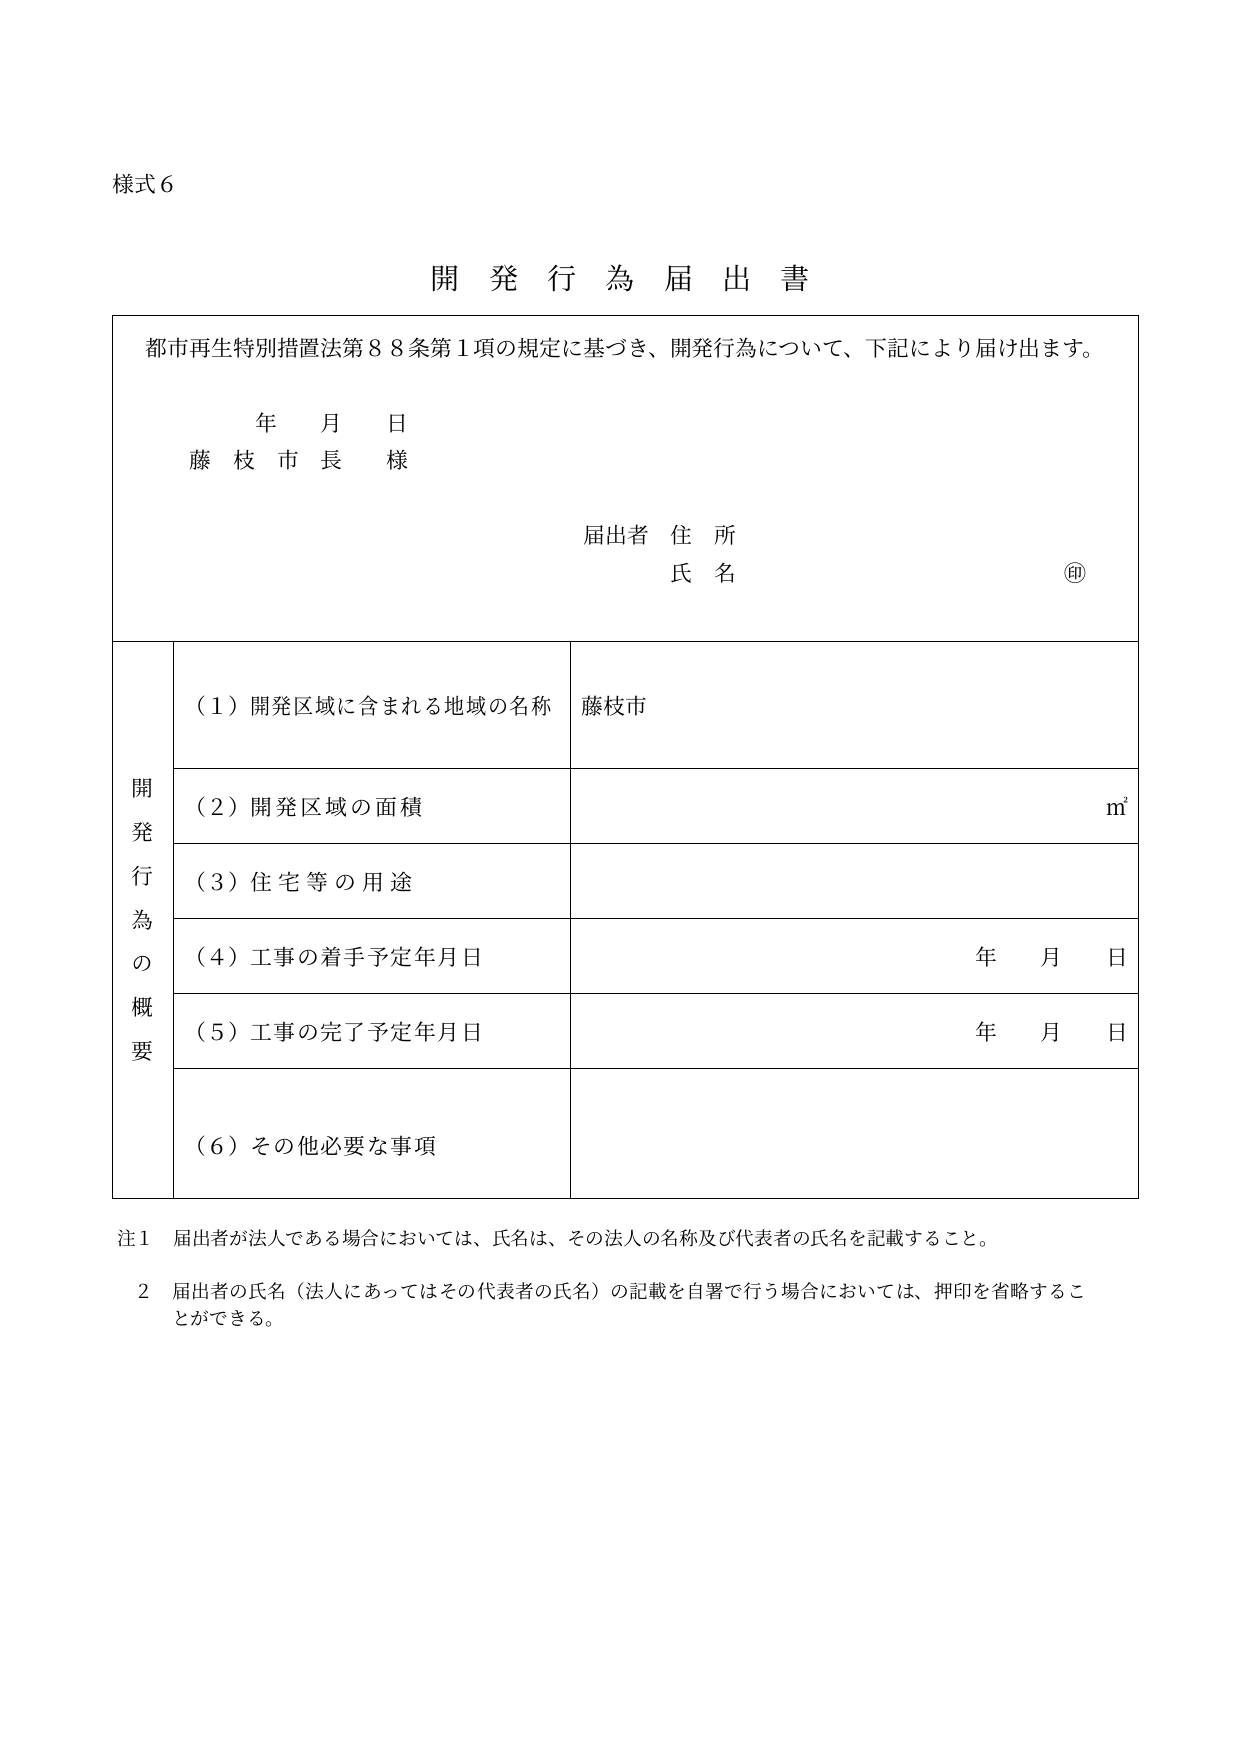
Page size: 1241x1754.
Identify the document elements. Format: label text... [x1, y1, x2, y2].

text ２ 届出者の氏名（法人にあってはその代表者の氏名）の記載を自署で行う場合においては、押印を省略することができる。 [134, 1277, 1087, 1331]
table_cell （１）開発区域に含まれる地域の名称 [174, 642, 570, 768]
table_cell [571, 844, 1138, 918]
table_cell （２）開発区域の面積 [174, 769, 570, 843]
table_cell 年 月 日 [571, 994, 1138, 1068]
text 注１ 届出者が法人である場合においては、氏名は、その法人の名称及び代表者の氏名を記載すること。 [117, 1224, 1128, 1251]
table_cell （３）住宅等の用途 [174, 844, 570, 918]
table_cell （５）工事の完了予定年月日 [174, 994, 570, 1068]
table_header 都市再生特別措置法第８８条第１項の規定に基づき、開発行為について、下記により届け出ます。 年 月 日 藤 枝 市 長 様 届出者 住 所 氏 名 ㊞ [113, 316, 1138, 641]
text 様式６ [112, 164, 1128, 202]
table_cell [571, 1069, 1138, 1198]
table_cell 藤枝市 [571, 642, 1138, 768]
table_cell （４）工事の着手予定年月日 [174, 919, 570, 993]
table_cell 開 発 行 為 の 概 要 [113, 642, 173, 1198]
table_cell ㎡ [571, 769, 1138, 843]
table_cell 年 月 日 [571, 919, 1138, 993]
table_cell （６）その他必要な事項 [174, 1069, 570, 1198]
text 開 発 行 為 届 出 書 [112, 239, 1128, 314]
